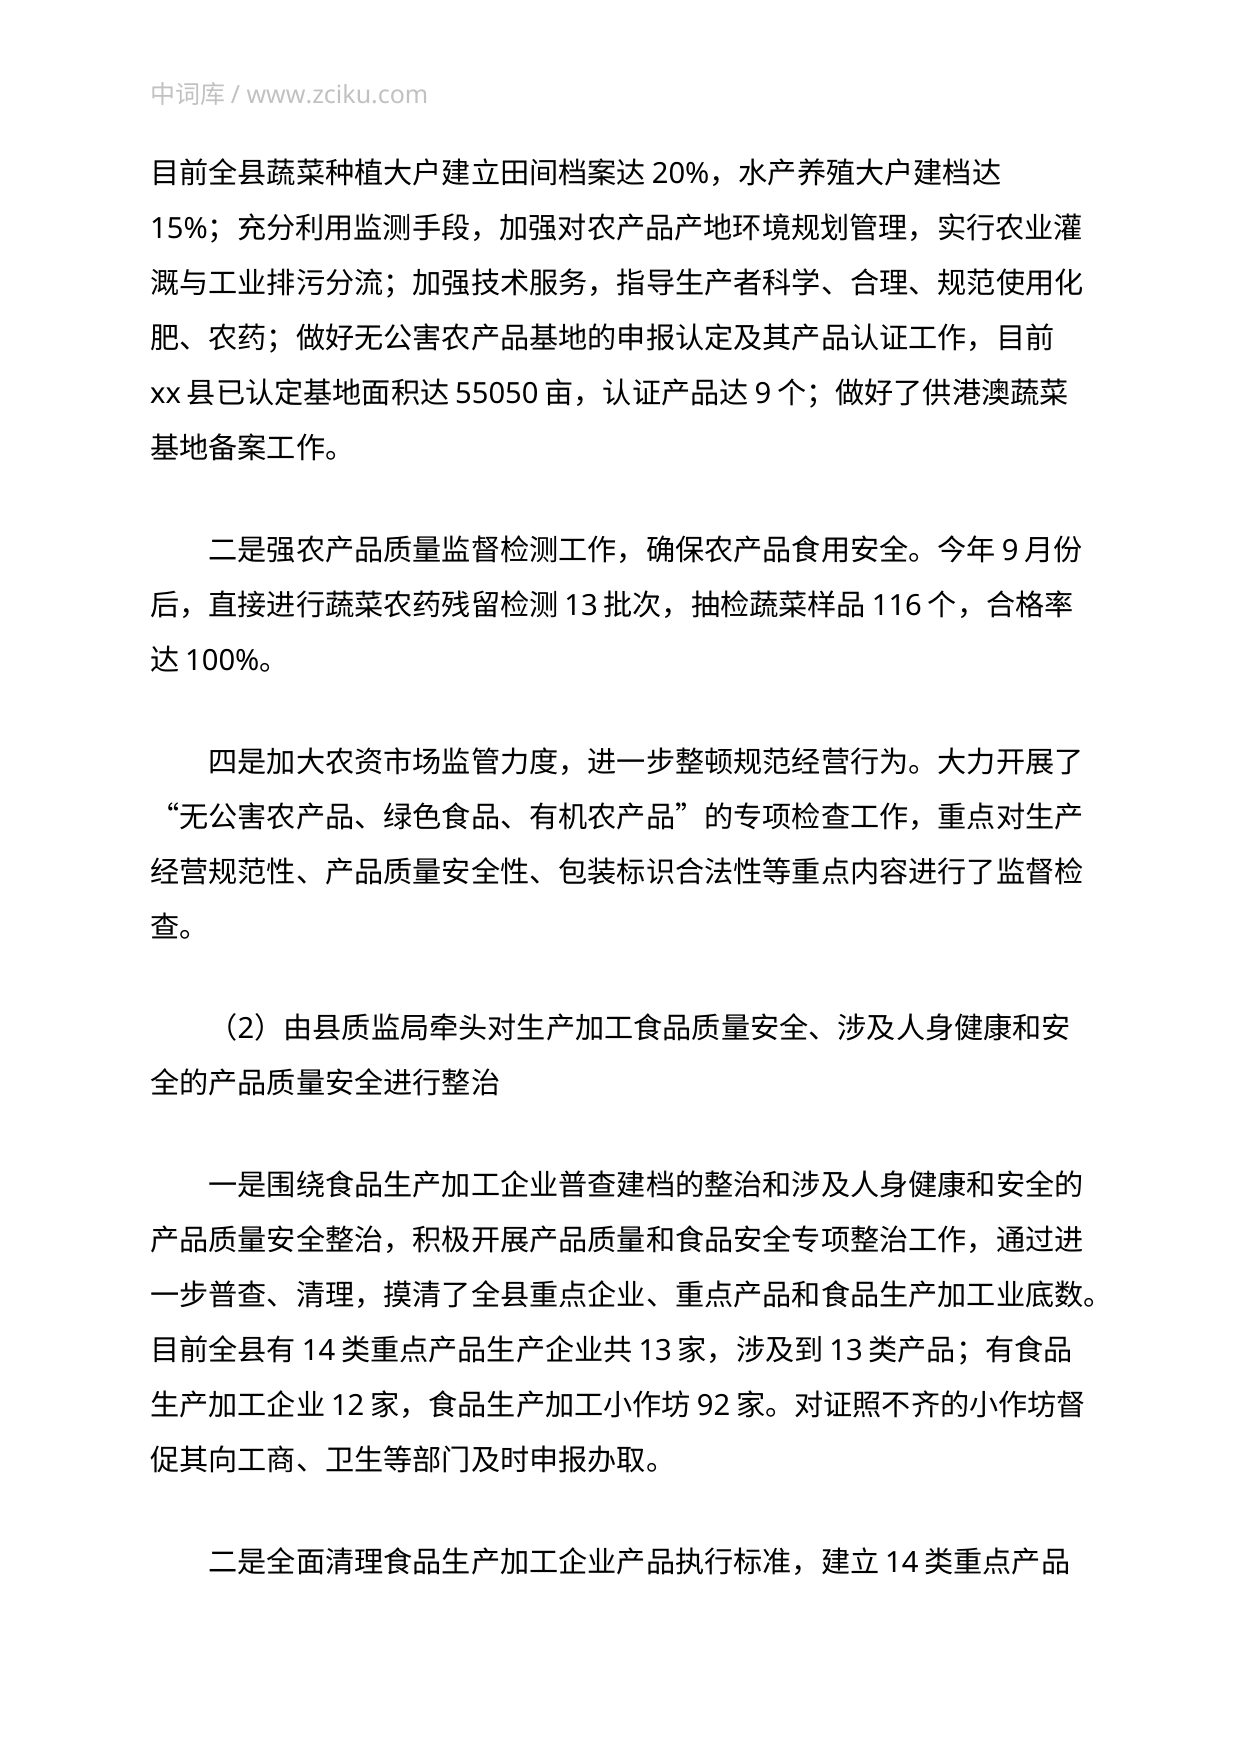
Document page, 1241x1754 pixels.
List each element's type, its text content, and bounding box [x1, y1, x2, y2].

text （2）由县质监局牵头对生产加工食品质量安全、涉及人身健康和安全的产品质量安全进行整治 [150, 1005, 1090, 1102]
text 四是加大农资市场监管力度，进一步整顿规范经营行为。大力开展了“无公害农产品、绿色食品、有机农产品”的专项检查工作，重点对生产经营规范性、产品质量安全性、包装标识合法性等重点内容进行了监督检查。 [150, 738, 1090, 946]
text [150, 150, 1090, 467]
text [150, 1538, 1090, 1581]
text 一是围绕食品生产加工企业普查建档的整治和涉及人身健康和安全的产品质量安全整治，积极开展产品质量和食品安全专项整治工作，通过进一步普查、清理，摸清了全县重点企业、重点产品和食品生产加工业底数。目前全县有14类重点产品生产企业共13家，涉及到13类产品；有食品生产加工企业12家，食品生产加工小作坊92家。对证照不齐的小作坊督促其向工商、卫生等部门及时申报办取。 [150, 1162, 1090, 1479]
text 二是强农产品质量监督检测工作，确保农产品食用安全。今年9月份后，直接进行蔬菜农药残留检测13批次，抽检蔬菜样品116个，合格率达100%。 [150, 527, 1090, 679]
